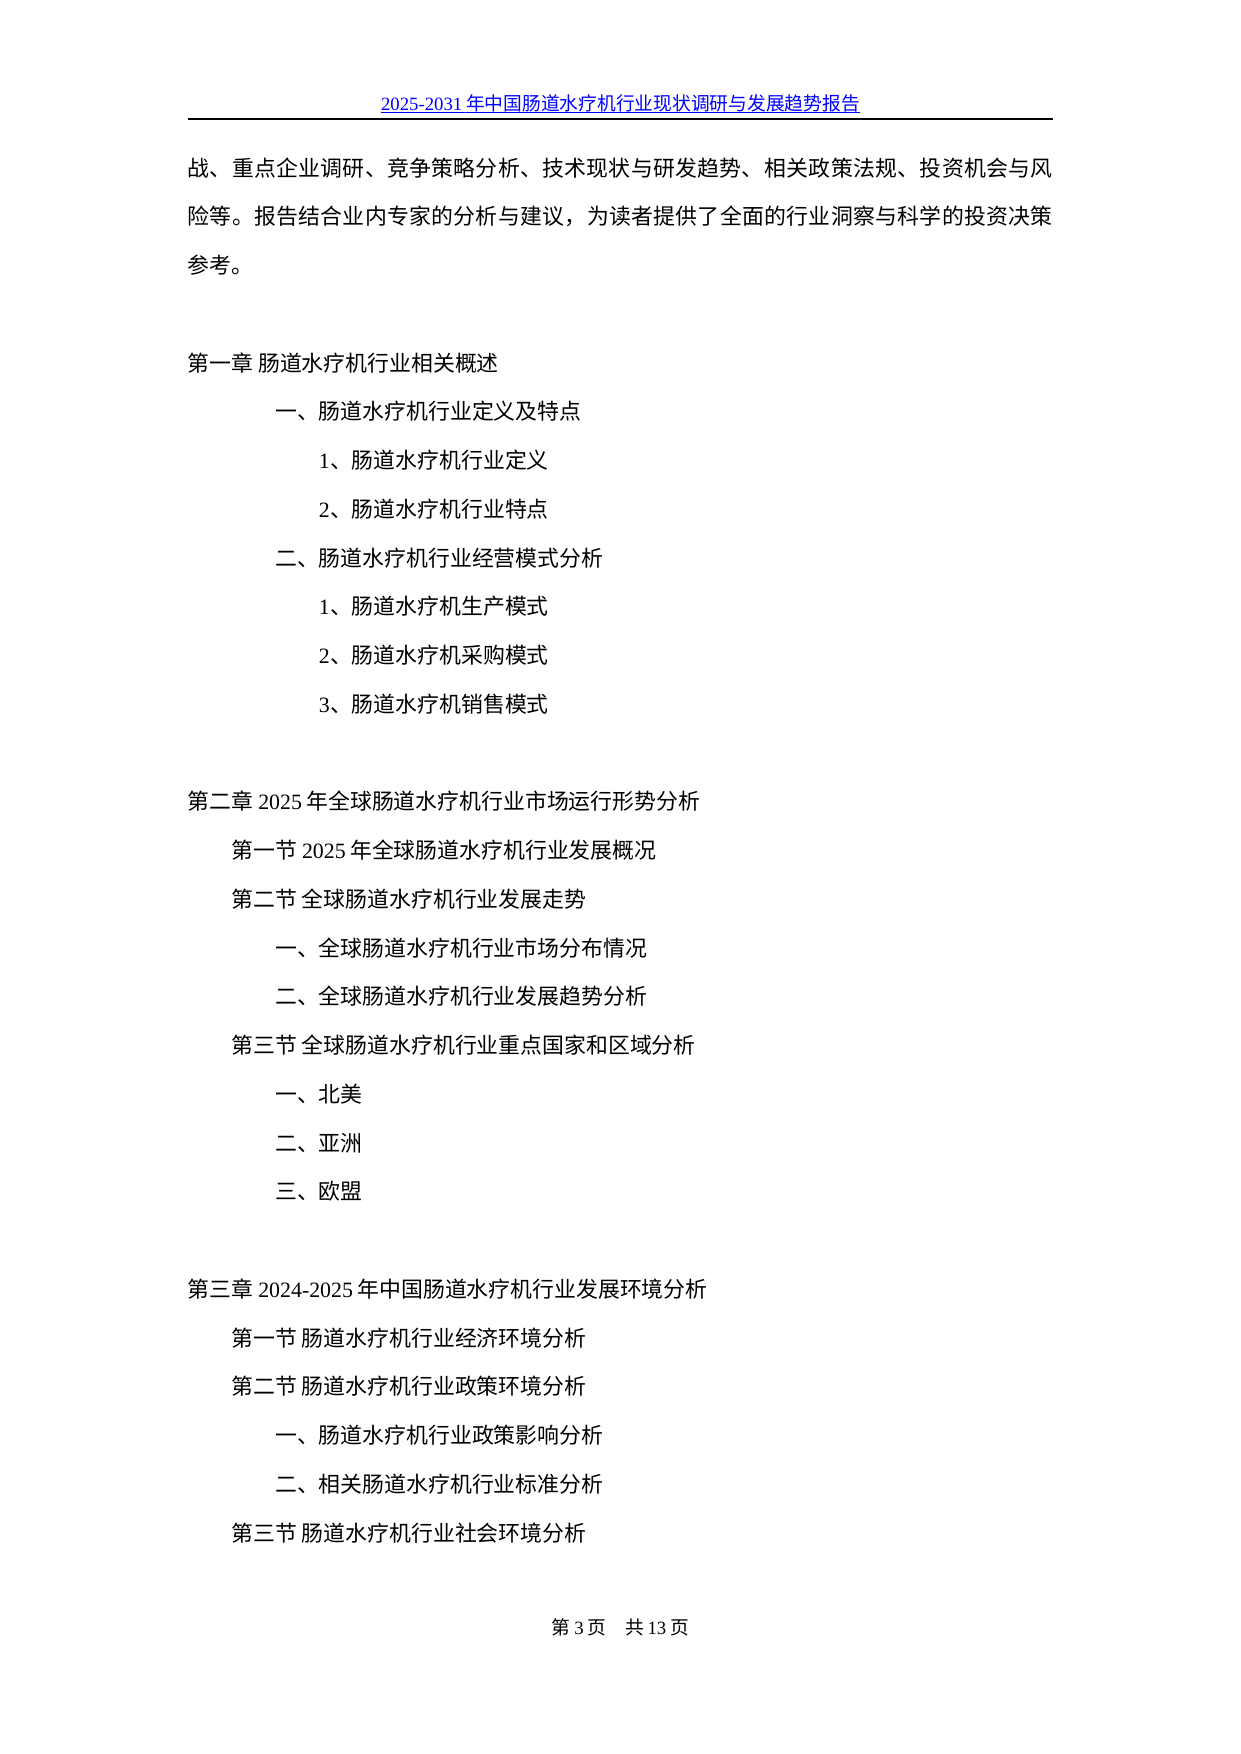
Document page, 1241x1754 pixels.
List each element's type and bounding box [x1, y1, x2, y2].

text [187, 150, 1053, 1548]
